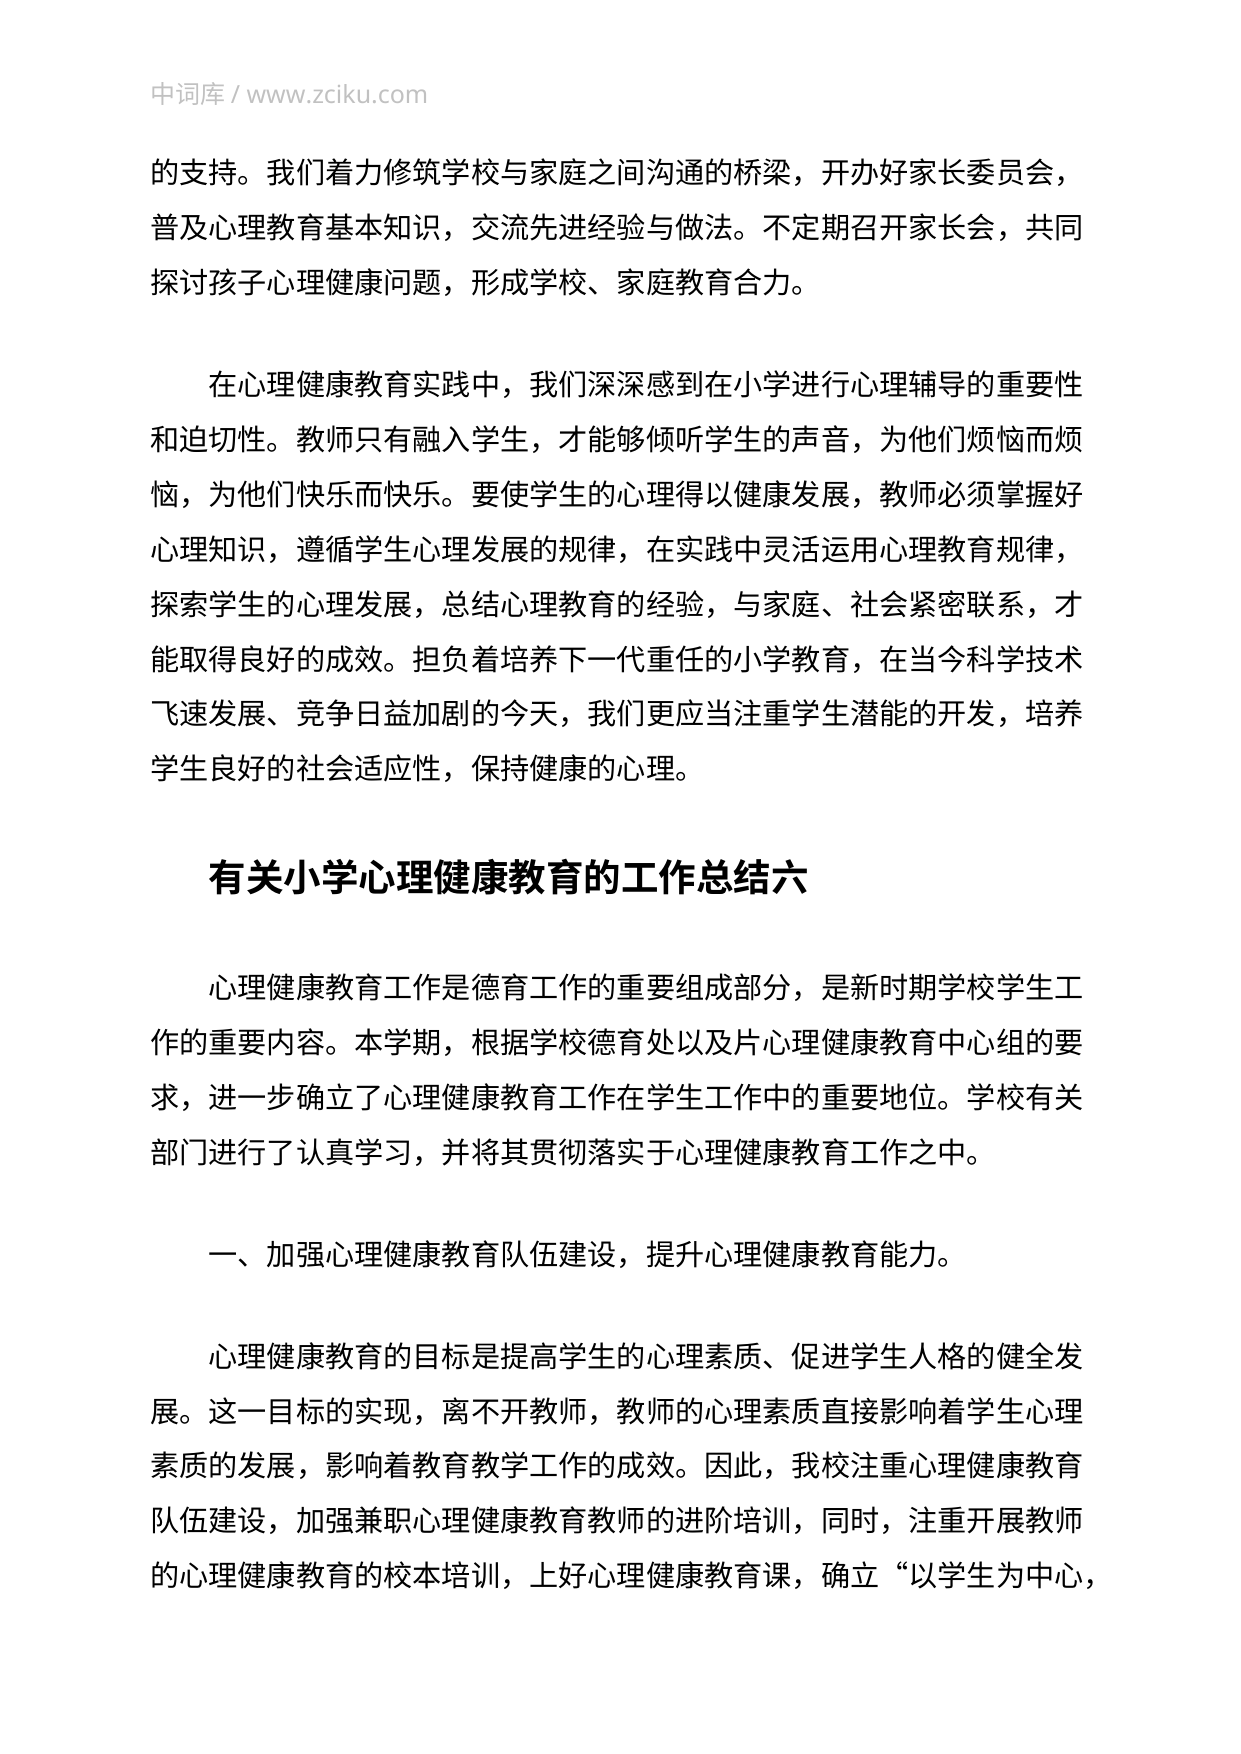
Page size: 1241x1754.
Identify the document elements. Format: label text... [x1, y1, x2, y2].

text 心理健康教育工作是德育工作的重要组成部分，是新时期学校学生工作的重要内容。本学期，根据学校德育处以及片心理健康教育中心组的要求，进一步确立了心理健康教育工作在学生工作中的重要地位。学校有关部门进行了认真学习，并将其贯彻落实于心理健康教育工作之中。 [150, 965, 1090, 1172]
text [150, 150, 1090, 302]
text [150, 1333, 1090, 1595]
text 有关小学心理健康教育的工作总结六 [150, 848, 1090, 902]
text 一、加强心理健康教育队伍建设，提升心理健康教育能力。 [150, 1231, 1090, 1274]
text 在心理健康教育实践中，我们深深感到在小学进行心理辅导的重要性和迫切性。教师只有融入学生，才能够倾听学生的声音，为他们烦恼而烦恼，为他们快乐而快乐。要使学生的心理得以健康发展，教师必须掌握好心理知识，遵循学生心理发展的规律，在实践中灵活运用心理教育规律，探索学生的心理发展，总结心理教育的经验，与家庭、社会紧密联系，才能取得良好的成效。担负着培养下一代重任的小学教育，在当今科学技术飞速发展、竞争日益加剧的今天，我们更应当注重学生潜能的开发，培养学生良好的社会适应性，保持健康的心理。 [150, 362, 1090, 788]
